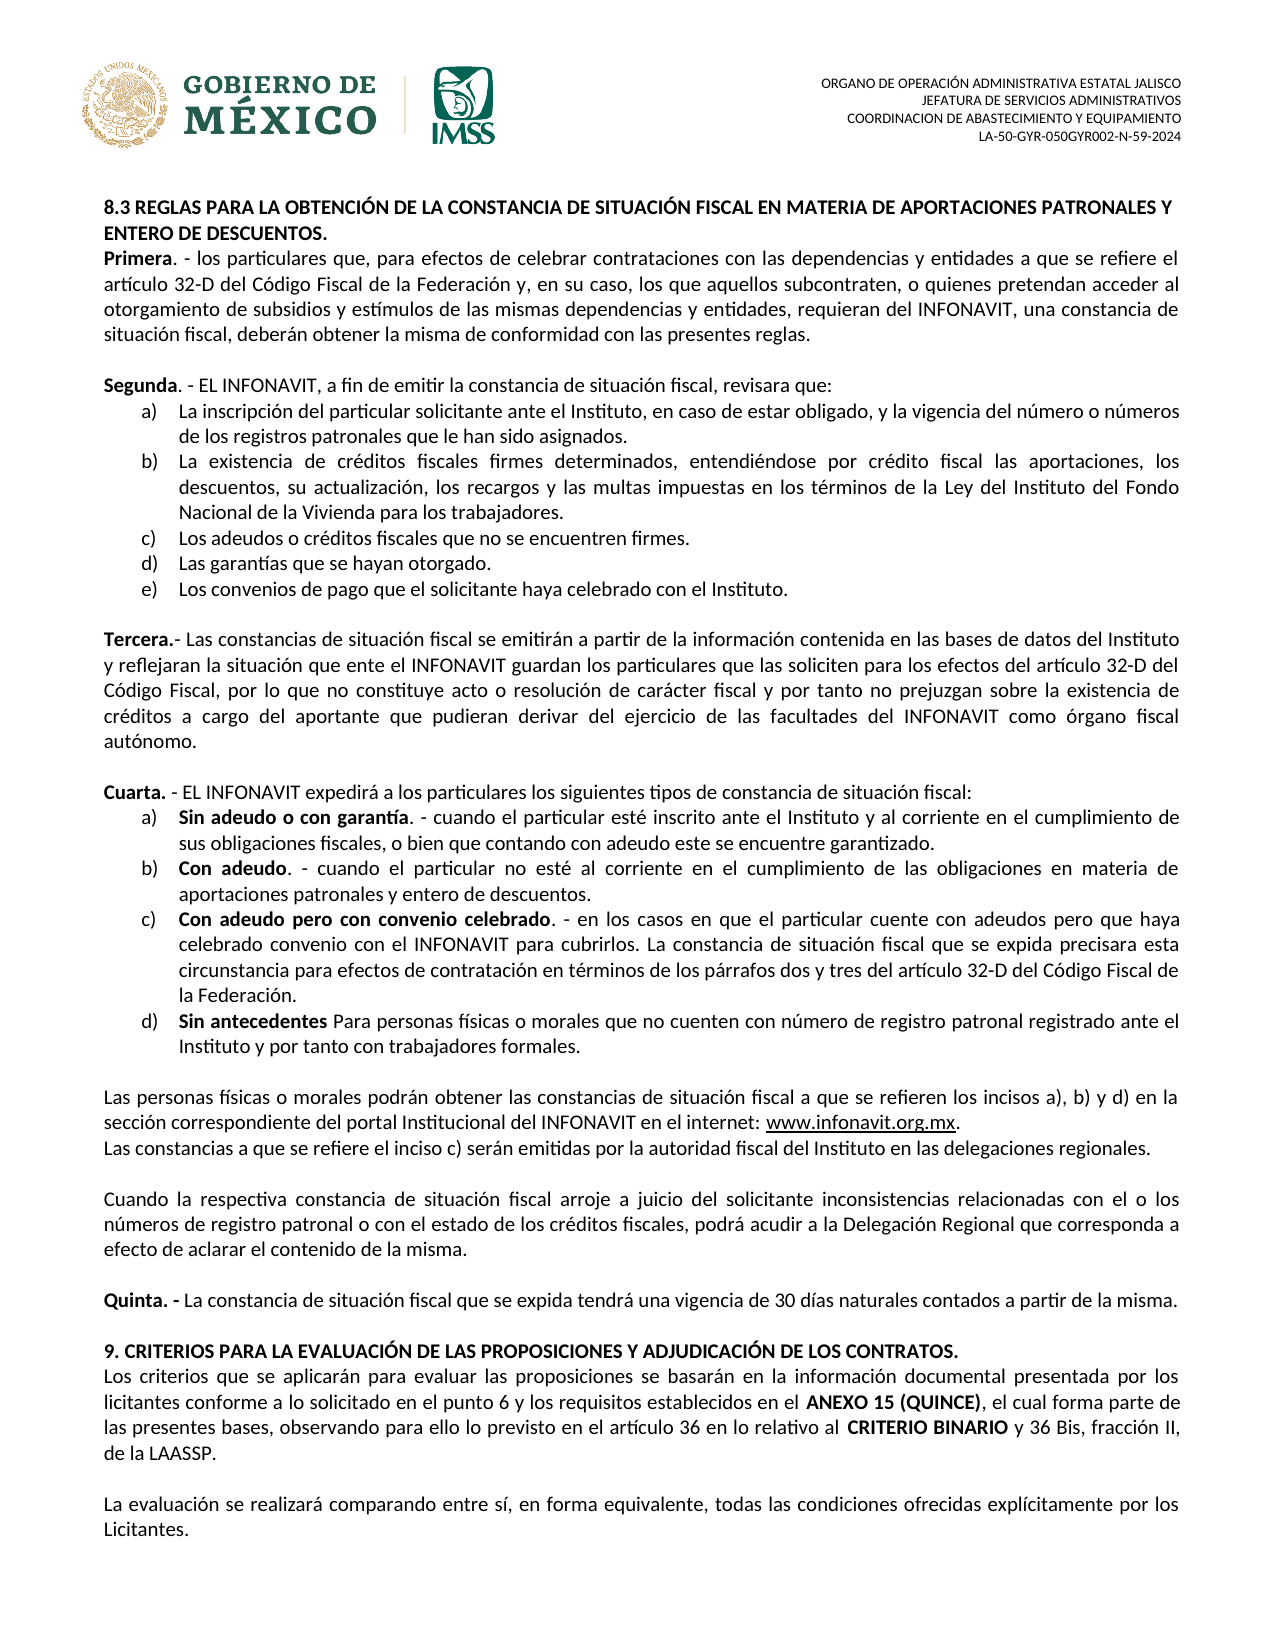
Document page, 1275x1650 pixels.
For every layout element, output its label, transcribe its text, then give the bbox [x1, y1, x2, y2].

list La inscripción del particular solicitante ante el Instituto, en caso de estar obligado, y la vigencia del número o números de los registros patronales que le han sido asignados. [141, 398, 1181, 449]
text Las constancias a que se refiere el inciso c) serán emitidas por la autoridad fiscal del Instituto en las delegaciones regionales. [103, 1135, 1181, 1160]
list Los adeudos o créditos fiscales que no se encuentren firmes. [141, 525, 1181, 550]
list Con adeudo pero con convenio celebrado. - en los casos en que el particular cuente con adeudos pero que haya celebrado convenio con el INFONAVIT para cubrirlos. La constancia de situación fiscal que se expida precisara esta circunstancia para efectos de contratación en términos de los párrafos dos y tres del artículo 32-D del Código Fiscal de la Federación. [141, 906, 1181, 1008]
text Primera. - los particulares que, para efectos de celebrar contrataciones con las dependencias y entidades a que se refiere el artículo 32-D del Código Fiscal de la Federación y, en su caso, los que aquellos subcontraten, o quienes pretendan acceder al otorgamiento de subsidios y estímulos de las mismas dependencias y entidades, requieran del INFONAVIT, una constancia de situación fiscal, deberán obtener la misma de conformidad con las presentes reglas. [103, 245, 1181, 347]
text Las personas físicas o morales podrán obtener las constancias de situación fiscal a que se refieren los incisos a), b) y d) en la sección correspondiente del portal Institucional del INFONAVIT en el internet: www.infonavit.org.mx. [103, 1084, 1181, 1135]
list Con adeudo. - cuando el particular no esté al corriente en el cumplimiento de las obligaciones en materia de aportaciones patronales y entero de descuentos. [141, 855, 1181, 906]
text Los criterios que se aplicarán para evaluar las proposiciones se basarán en la información documental presentada por los licitantes conforme a lo solicitado en el punto 6 y los requisitos establecidos en el ANEXO 15 (QUINCE), el cual forma parte de las presentes bases, observando para ello lo previsto en el artículo 36 en lo relativo al CRITERIO BINARIO y 36 Bis, fracción II, de la LAASSP. [103, 1364, 1181, 1465]
text Quinta. - La constancia de situación fiscal que se expida tendrá una vigencia de 30 días naturales contados a partir de la misma. [103, 1287, 1181, 1313]
list Sin adeudo o con garantía. - cuando el particular esté inscrito ante el Instituto y al corriente en el cumplimiento de sus obligaciones fiscales, o bien que contando con adeudo este se encuentre garantizado. [141, 804, 1181, 855]
text La evaluación se realizará comparando entre sí, en forma equivalente, todas las condiciones ofrecidas explícitamente por los Licitantes. [103, 1491, 1181, 1542]
text 9. CRITERIOS PARA LA EVALUACIÓN DE LAS PROPOSICIONES Y ADJUDICACIÓN DE LOS CONTRATOS. [103, 1338, 1181, 1364]
text 8.3 REGLAS PARA LA OBTENCIÓN DE LA CONSTANCIA DE SITUACIÓN FISCAL EN MATERIA DE APORTACIONES PATRONALES Y ENTERO DE DESCUENTOS. [103, 194, 1181, 245]
list Las garantías que se hayan otorgado. [141, 550, 1181, 576]
list Sin antecedentes Para personas físicas o morales que no cuenten con número de registro patronal registrado ante el Instituto y por tanto con trabajadores formales. [141, 1008, 1181, 1059]
text Cuarta. - EL INFONAVIT expedirá a los particulares los siguientes tipos de constancia de situación fiscal: [103, 779, 1181, 804]
text Segunda. - EL INFONAVIT, a fin de emitir la constancia de situación fiscal, revisara que: [103, 372, 1181, 398]
text Cuando la respectiva constancia de situación fiscal arroje a juicio del solicitante inconsistencias relacionadas con el o los números de registro patronal o con el estado de los créditos fiscales, podrá acudir a la Delegación Regional que corresponda a efecto de aclarar el contenido de la misma. [103, 1186, 1181, 1262]
list Los convenios de pago que el solicitante haya celebrado con el Instituto. [141, 576, 1181, 601]
picture [0, 0, 1137, 227]
text Tercera.- Las constancias de situación fiscal se emitirán a partir de la información contenida en las bases de datos del Instituto y reflejaran la situación que ente el INFONAVIT guardan los particulares que las soliciten para los efectos del artículo 32-D del Código Fiscal, por lo que no constituye acto o resolución de carácter fiscal y por tanto no prejuzgan sobre la existencia de créditos a cargo del aportante que pudieran derivar del ejercicio de las facultades del INFONAVIT como órgano fiscal autónomo. [103, 627, 1181, 754]
list La existencia de créditos fiscales firmes determinados, entendiéndose por crédito fiscal las aportaciones, los descuentos, su actualización, los recargos y las multas impuestas en los términos de la Ley del Instituto del Fondo Nacional de la Vivienda para los trabajadores. [141, 449, 1181, 525]
